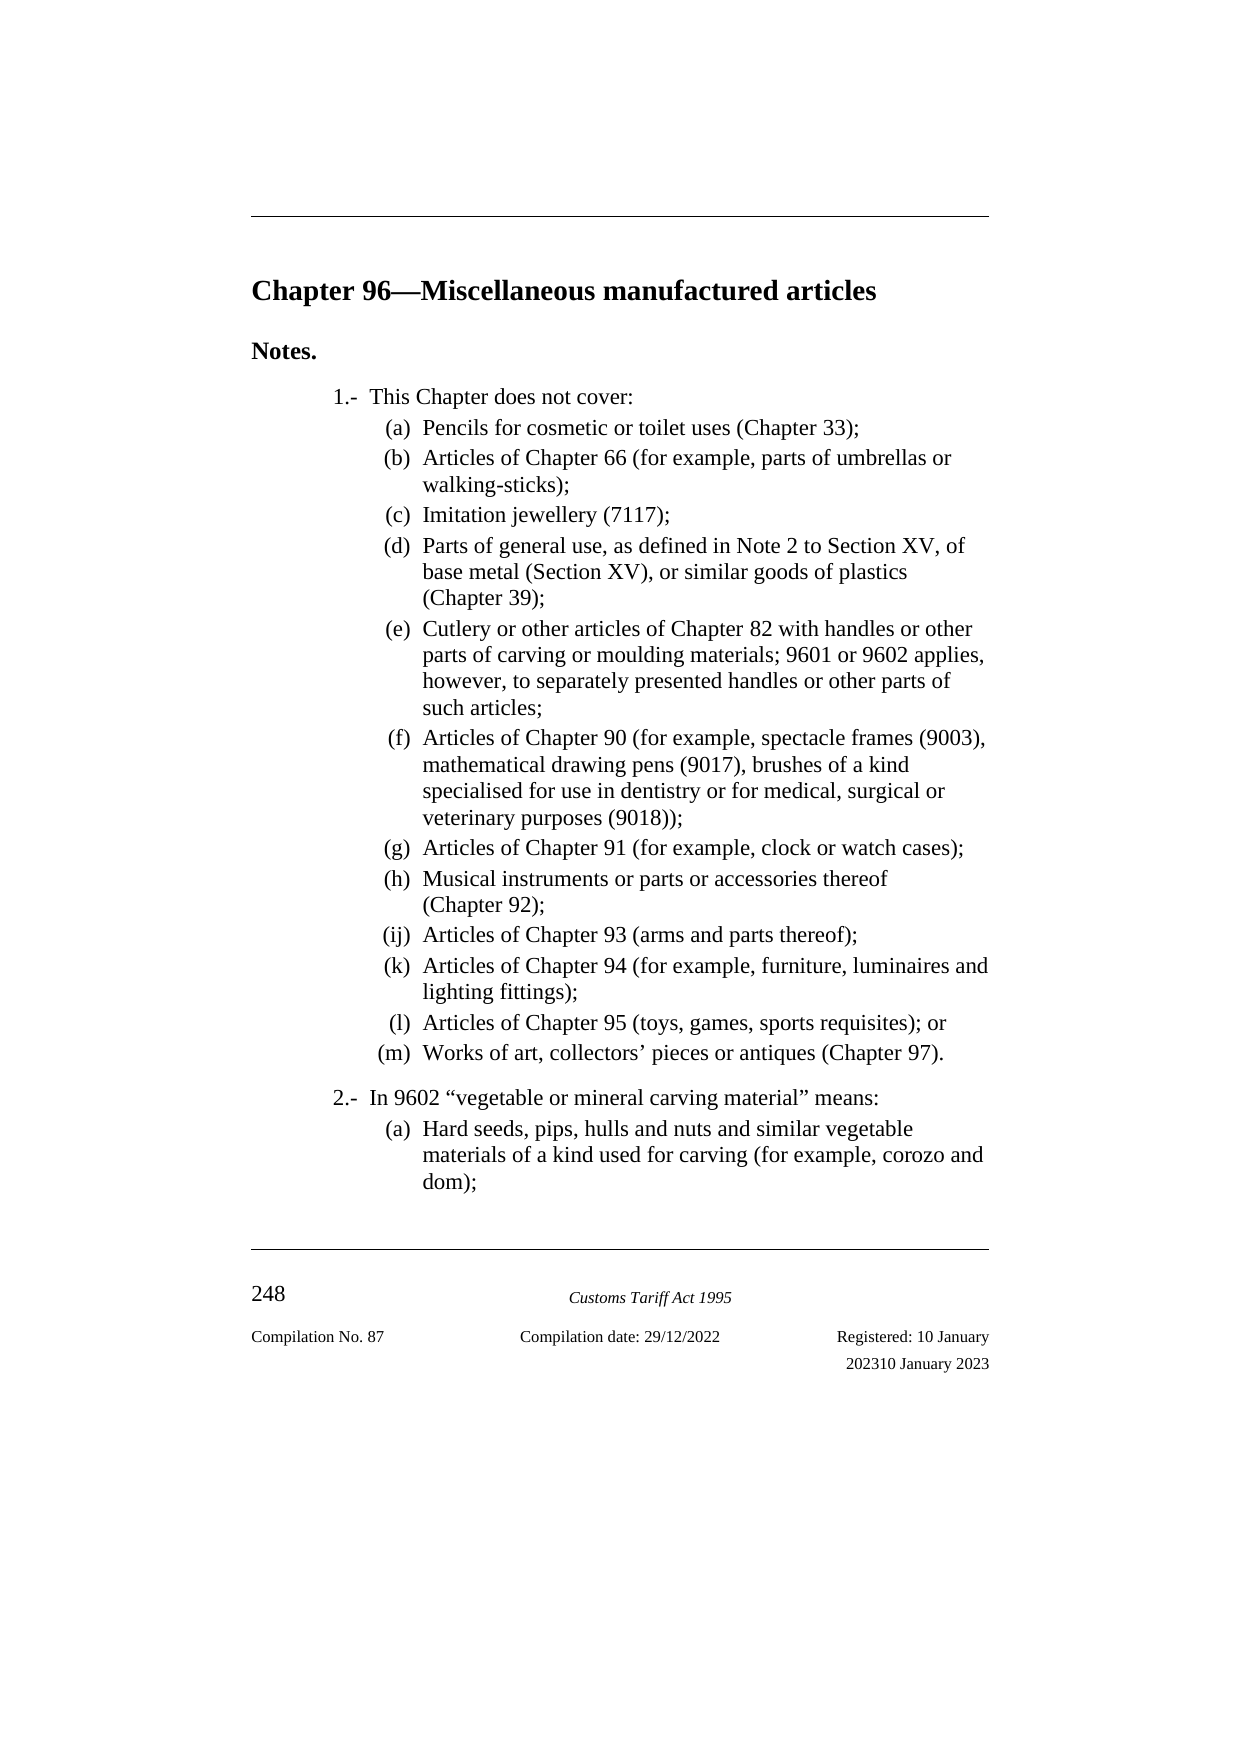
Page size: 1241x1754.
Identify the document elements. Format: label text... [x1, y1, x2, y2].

text (a) Hard seeds, pips, hulls and nuts and similar vegetable materials of a kind used for carving (for example, corozo and dom); [251, 1115, 989, 1194]
text (d) Parts of general use, as defined in Note 2 to Section XV, of base metal (Section XV), or similar goods of plastics (Chapter 39); [251, 532, 989, 611]
text Chapter 96—Miscellaneous manufactured articles [251, 273, 989, 307]
text (m) Works of art, collectors’ pieces or antiques (Chapter 97). [251, 1039, 989, 1066]
text (f) Articles of Chapter 90 (for example, spectacle frames (9003), mathematical drawing pens (9017), brushes of a kind specialised for use in dentistry or for medical, surgical or veterinary purposes (9018)); [251, 724, 989, 830]
text (l) Articles of Chapter 95 (toys, games, sports requisites); or [251, 1009, 989, 1035]
text Notes. [251, 336, 989, 364]
text (ij) Articles of Chapter 93 (arms and parts thereof); [251, 921, 989, 948]
text (h) Musical instruments or parts or accessories thereof (Chapter 92); [251, 864, 989, 917]
text (k) Articles of Chapter 94 (for example, furniture, luminaires and lighting fittings); [251, 952, 989, 1005]
text (e) Cutlery or other articles of Chapter 82 with handles or other parts of carving or moulding materials; 9601 or 9602 applies, however, to separately presented handles or other parts of such articles; [251, 615, 989, 720]
text 2.- In 9602 “vegetable or mineral carving material” means: [251, 1084, 989, 1111]
text (g) Articles of Chapter 91 (for example, clock or watch cases); [251, 834, 989, 860]
text (a) Pencils for cosmetic or toilet uses (Chapter 33); [251, 414, 989, 440]
text (c) Imitation jewellery (7117); [251, 501, 989, 527]
text 1.- This Chapter does not cover: [251, 383, 989, 409]
text (b) Articles of Chapter 66 (for example, parts of umbrellas or walking-sticks); [251, 444, 989, 497]
